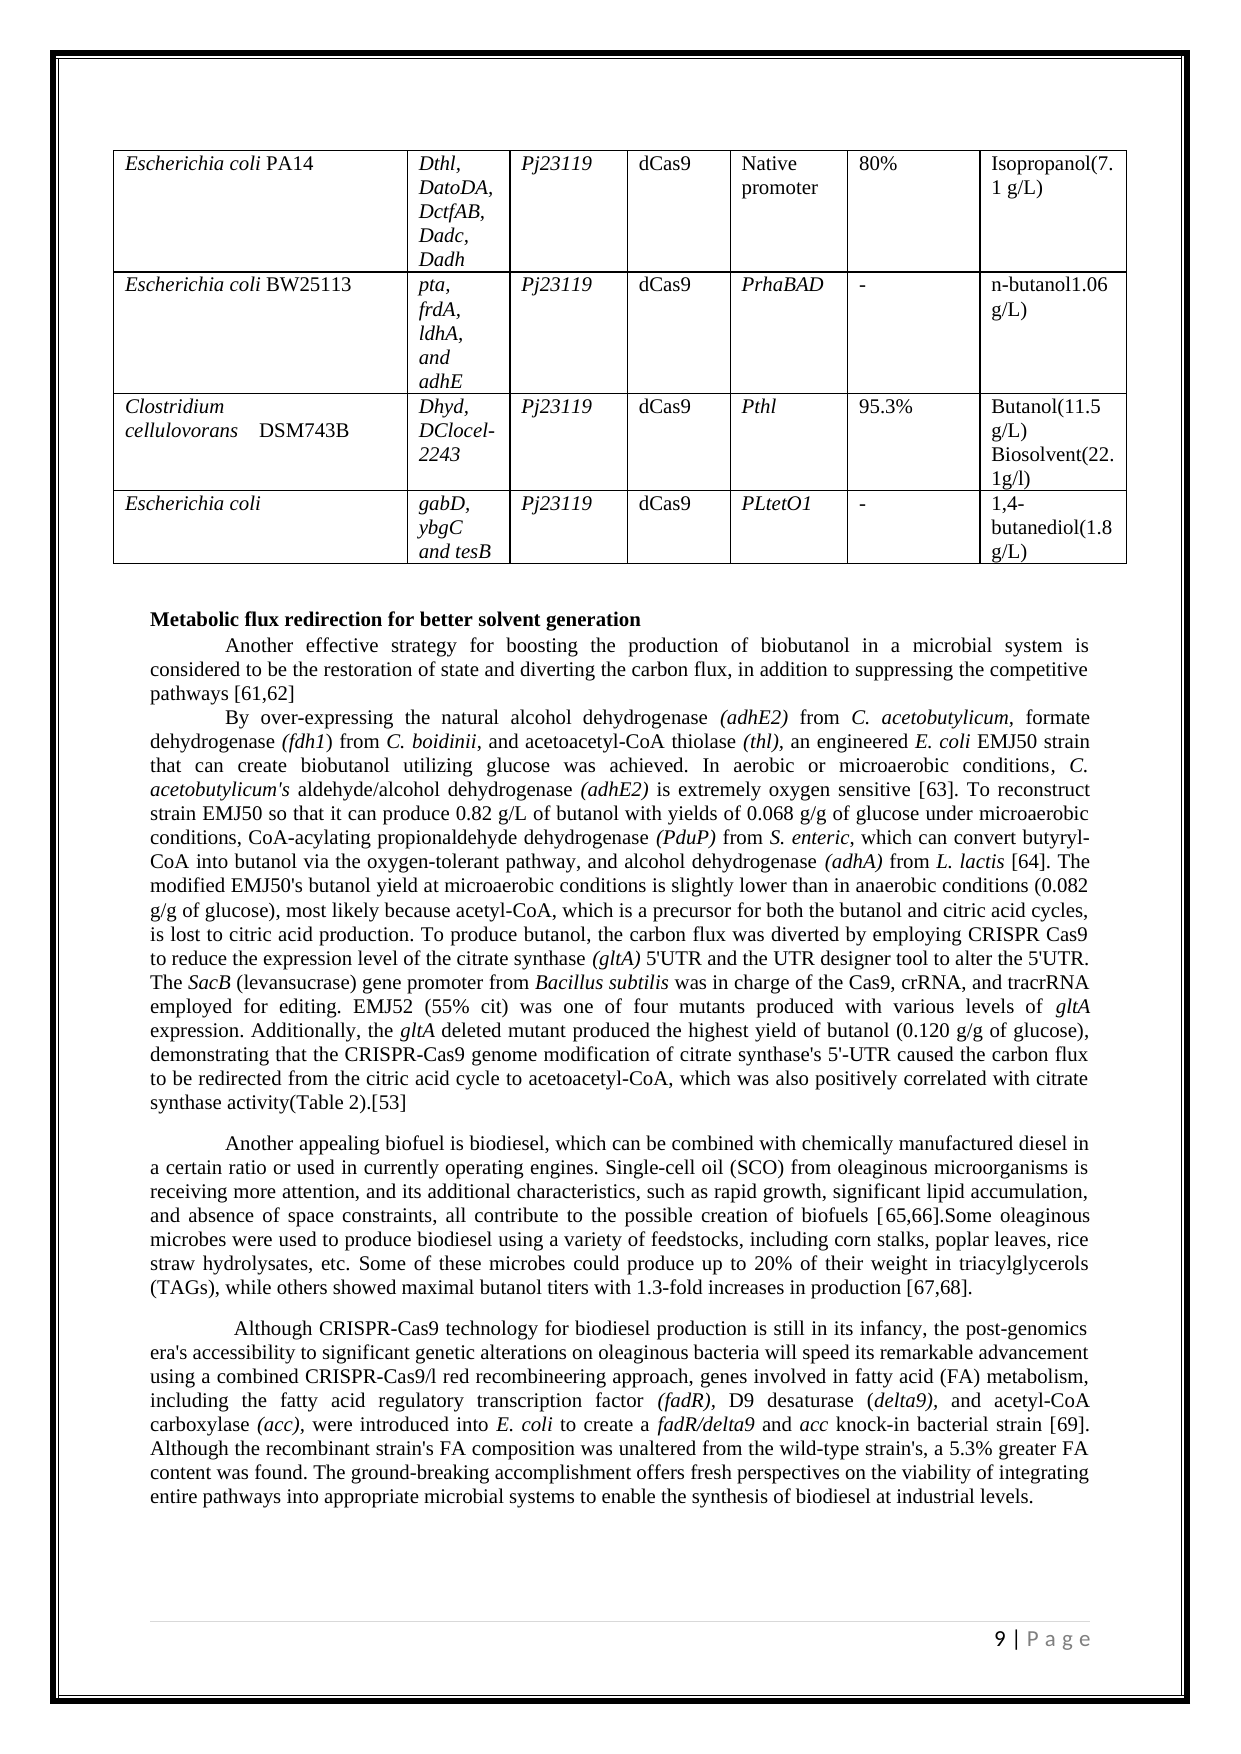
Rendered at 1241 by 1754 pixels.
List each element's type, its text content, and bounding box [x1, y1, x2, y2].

text Although CRISPR-Cas9 technology for biodiesel production is still in its infancy, the post-genomics era's accessibility to significant genetic alterations on oleaginous bacteria will speed its remarkable advancement using a combined CRISPR-Cas9/l red recombineering approach, genes involved in fatty acid (FA) metabolism, including the fatty acid regulatory transcription factor (fadR), D9 desaturase (delta9), and acetyl-CoA carboxylase (acc), were introduced into E. coli to create a fadR/delta9 and acc knock-in bacterial strain [69]. Although the recombinant strain's FA composition was unaltered from the wild-type strain's, a 5.3% greater FA content was found. The ground-breaking accomplishment offers fresh perspectives on the viability of integrating entire pathways into appropriate microbial systems to enable the synthesis of biodiesel at industrial levels. [150, 1316, 1090, 1508]
table_cell Pj23119 [511, 273, 627, 393]
table_cell Escherichia coli BW25113 [114, 273, 407, 393]
table_cell gabD, ybgC and tesB [408, 491, 509, 563]
text Another appealing biofuel is biodiesel, which can be combined with chemically manufactured diesel in a certain ratio or used in currently operating engines. Single-cell oil (SCO) from oleaginous microorganisms is receiving more attention, and its additional characteristics, such as rapid growth, significant lipid accumulation, and absence of space constraints, all contribute to the possible creation of biofuels [65,66].Some oleaginous microbes were used to produce biodiesel using a variety of feedstocks, including corn stalks, poplar leaves, rice straw hydrolysates, etc. Some of these microbes could produce up to 20% of their weight in triacylglycerols (TAGs), while others showed maximal butanol titers with 1.3-fold increases in production [67,68]. [150, 1131, 1090, 1299]
table_cell Native promoter [731, 151, 847, 271]
table_cell dCas9 [628, 394, 730, 490]
table_cell PLtetO1 [731, 491, 847, 563]
table_cell Pj23119 [511, 394, 627, 490]
table_cell Pthl [731, 394, 847, 490]
table_cell pta, frdA, ldhA, and adhE [408, 273, 509, 393]
table_cell 95.3% [848, 394, 979, 490]
table_cell n-butanol1.06 g/L) [981, 273, 1126, 393]
table_cell 80% [848, 151, 979, 271]
table_cell Clostridium cellulovorans DSM743B [114, 394, 407, 490]
table_cell dCas9 [628, 151, 730, 271]
table_cell - [848, 491, 979, 563]
table_cell Dhyd, DClocel-2243 [408, 394, 509, 490]
table_cell Escherichia coli [114, 491, 407, 563]
table_cell dCas9 [628, 273, 730, 393]
table_cell Escherichia coli PA14 [114, 151, 407, 271]
table_cell - [848, 273, 979, 393]
table_cell Isopropanol(7.1 g/L) [981, 151, 1126, 271]
table_cell Dthl, DatoDA, DctfAB, Dadc, Dadh [408, 151, 509, 271]
text By over-expressing the natural alcohol dehydrogenase (adhE2) from C. acetobutylicum, formate dehydrogenase (fdh1) from C. boidinii, and acetoacetyl-CoA thiolase (thl), an engineered E. coli EMJ50 strain that can create biobutanol utilizing glucose was achieved. In aerobic or microaerobic conditions, C. acetobutylicum's aldehyde/alcohol dehydrogenase (adhE2) is extremely oxygen sensitive [63]. To reconstruct strain EMJ50 so that it can produce 0.82 g/L of butanol with yields of 0.068 g/g of glucose under microaerobic conditions, CoA-acylating propionaldehyde dehydrogenase (PduP) from S. enteric, which can convert butyryl-CoA into butanol via the oxygen-tolerant pathway, and alcohol dehydrogenase (adhA) from L. lactis [64]. The modified EMJ50's butanol yield at microaerobic conditions is slightly lower than in anaerobic conditions (0.082 g/g of glucose), most likely because acetyl-CoA, which is a precursor for both the butanol and citric acid cycles, is lost to citric acid production. To produce butanol, the carbon flux was diverted by employing CRISPR Cas9 to reduce the expression level of the citrate synthase (gltA) 5'UTR and the UTR designer tool to alter the 5'UTR. The SacB (levansucrase) gene promoter from Bacillus subtilis was in charge of the Cas9, crRNA, and tracrRNA employed for editing. EMJ52 (55% cit) was one of four mutants produced with various levels of gltA expression. Additionally, the gltA deleted mutant produced the highest yield of butanol (0.120 g/g of glucose), demonstrating that the CRISPR-Cas9 genome modification of citrate synthase's 5'-UTR caused the carbon flux to be redirected from the citric acid cycle to acetoacetyl-CoA, which was also positively correlated with citrate synthase activity(Table 2).[53] [150, 705, 1090, 1114]
table_cell Butanol(11.5 g/L) Biosolvent(22.1g/l) [981, 394, 1126, 490]
table_cell Pj23119 [511, 151, 627, 271]
text Metabolic flux redirection for better solvent generation [150, 607, 1090, 631]
table_cell PrhaBAD [731, 273, 847, 393]
table_cell Pj23119 [511, 491, 627, 563]
table_cell 1,4-butanediol(1.8 g/L) [981, 491, 1126, 563]
table_cell dCas9 [628, 491, 730, 563]
text Another effective strategy for boosting the production of biobutanol in a microbial system is considered to be the restoration of state and diverting the carbon flux, in addition to suppressing the competitive pathways [61,62] [150, 633, 1090, 705]
